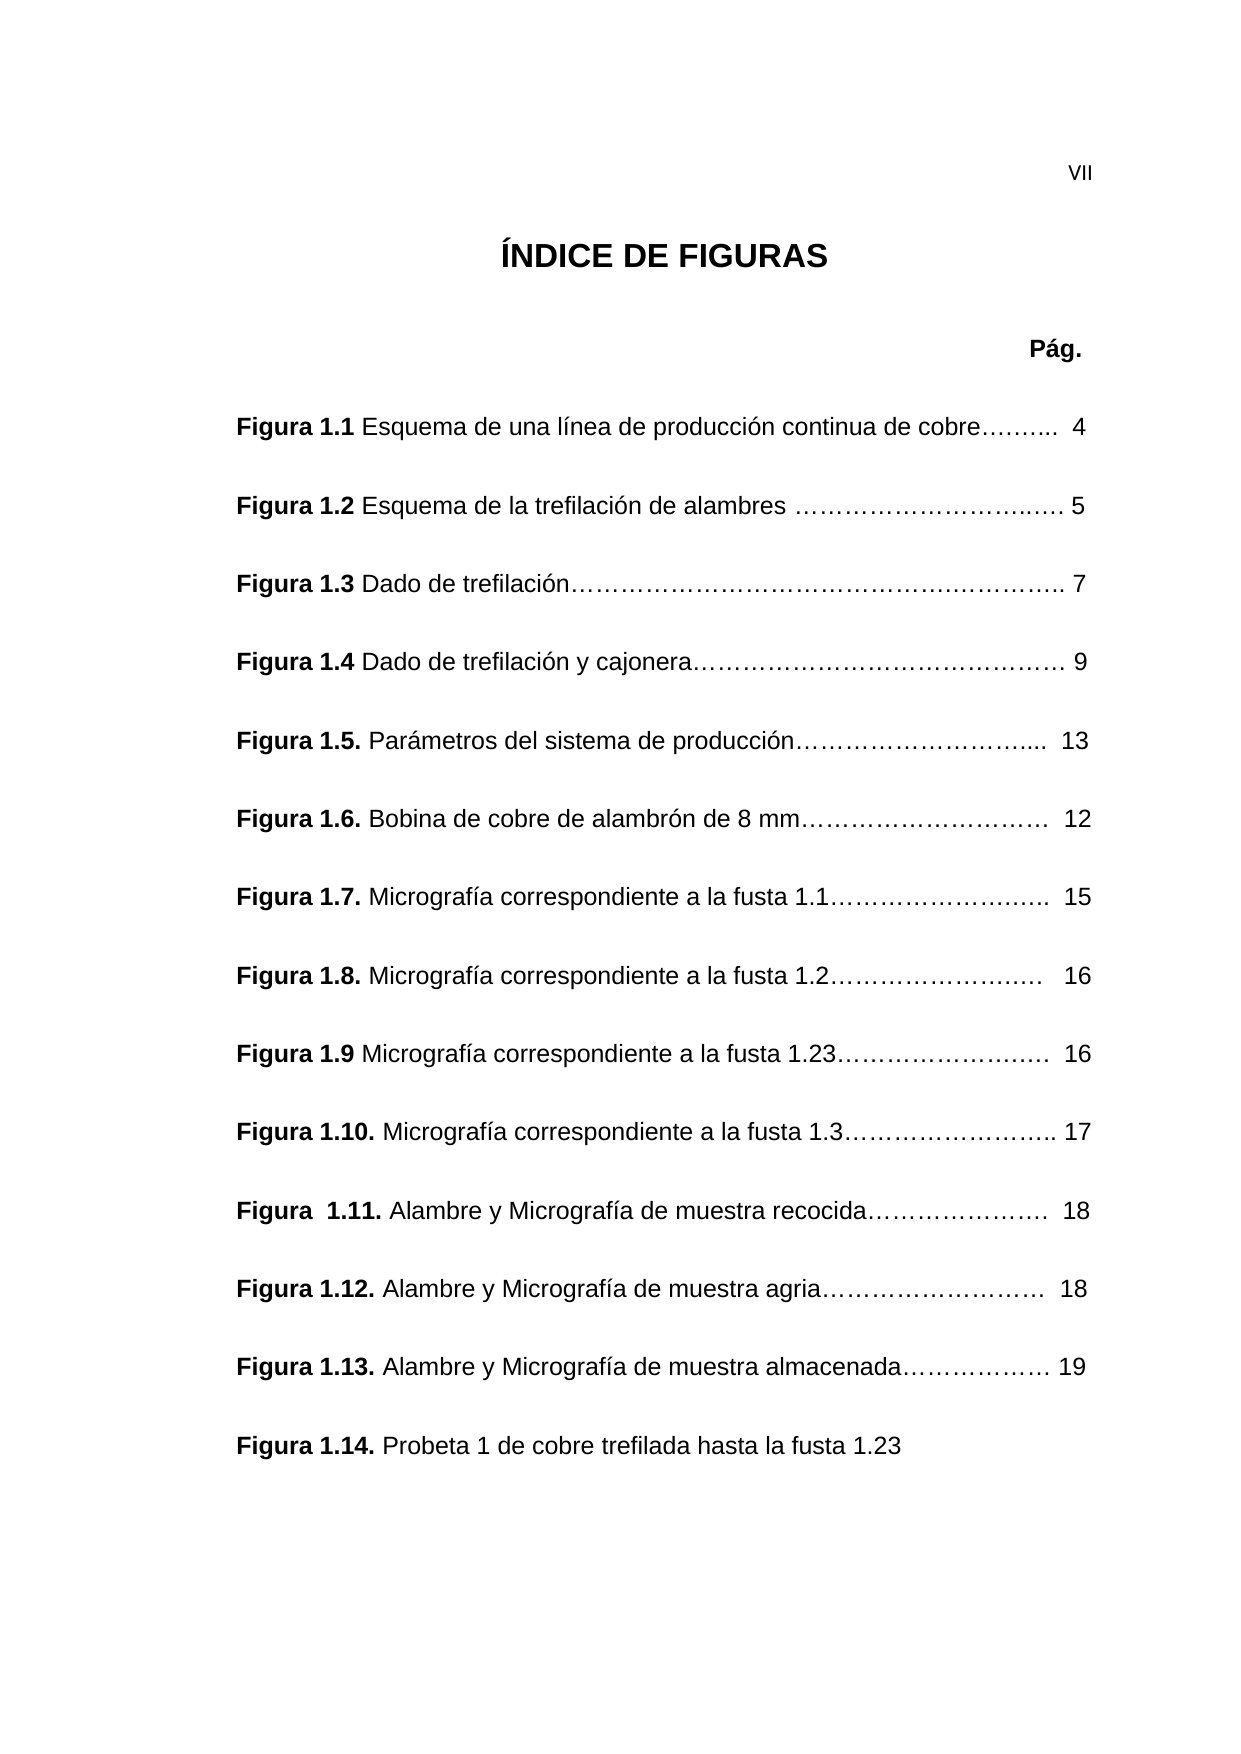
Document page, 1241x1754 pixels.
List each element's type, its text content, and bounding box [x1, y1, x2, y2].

text Figura 1.3 Dado de trefilación……………………………………….………….. 7 [236, 569, 1093, 598]
text Figura 1.14. Probeta 1 de cobre trefilada hasta la fusta 1.23 [236, 1431, 1093, 1459]
text Figura 1.8. Micrografía correspondiente a la fusta 1.2………………….…. 16 [236, 961, 1093, 989]
text Pág. [236, 334, 1093, 363]
text Figura 1.11. Alambre y Micrografía de muestra recocida…………………. 18 [236, 1196, 1093, 1224]
text Figura 1.12. Alambre y Micrografía de muestra agria……………………… 18 [236, 1274, 1093, 1303]
text Figura 1.6. Bobina de cobre de alambrón de 8 mm………………………… 12 [236, 804, 1093, 833]
text Figura 1.7. Micrografía correspondiente a la fusta 1.1………………….….. 15 [236, 882, 1093, 911]
text Figura 1.5. Parámetros del sistema de producción……………………….... 13 [236, 726, 1093, 754]
text Figura 1.9 Micrografía correspondiente a la fusta 1.23………………….…. 16 [236, 1039, 1093, 1068]
text Figura 1.1 Esquema de una línea de producción continua de cobre….…... 4 [236, 412, 1093, 441]
text Figura 1.4 Dado de trefilación y cajonera……………………………………… 9 [236, 647, 1093, 676]
text ÍNDICE DE FIGURAS [236, 236, 1093, 275]
text Figura 1.10. Micrografía correspondiente a la fusta 1.3…………………….. 17 [236, 1117, 1093, 1146]
text Figura 1.13. Alambre y Micrografía de muestra almacenada……………… 19 [236, 1352, 1093, 1381]
text Figura 1.2 Esquema de la trefilación de alambres ………………………..…. 5 [236, 491, 1093, 519]
